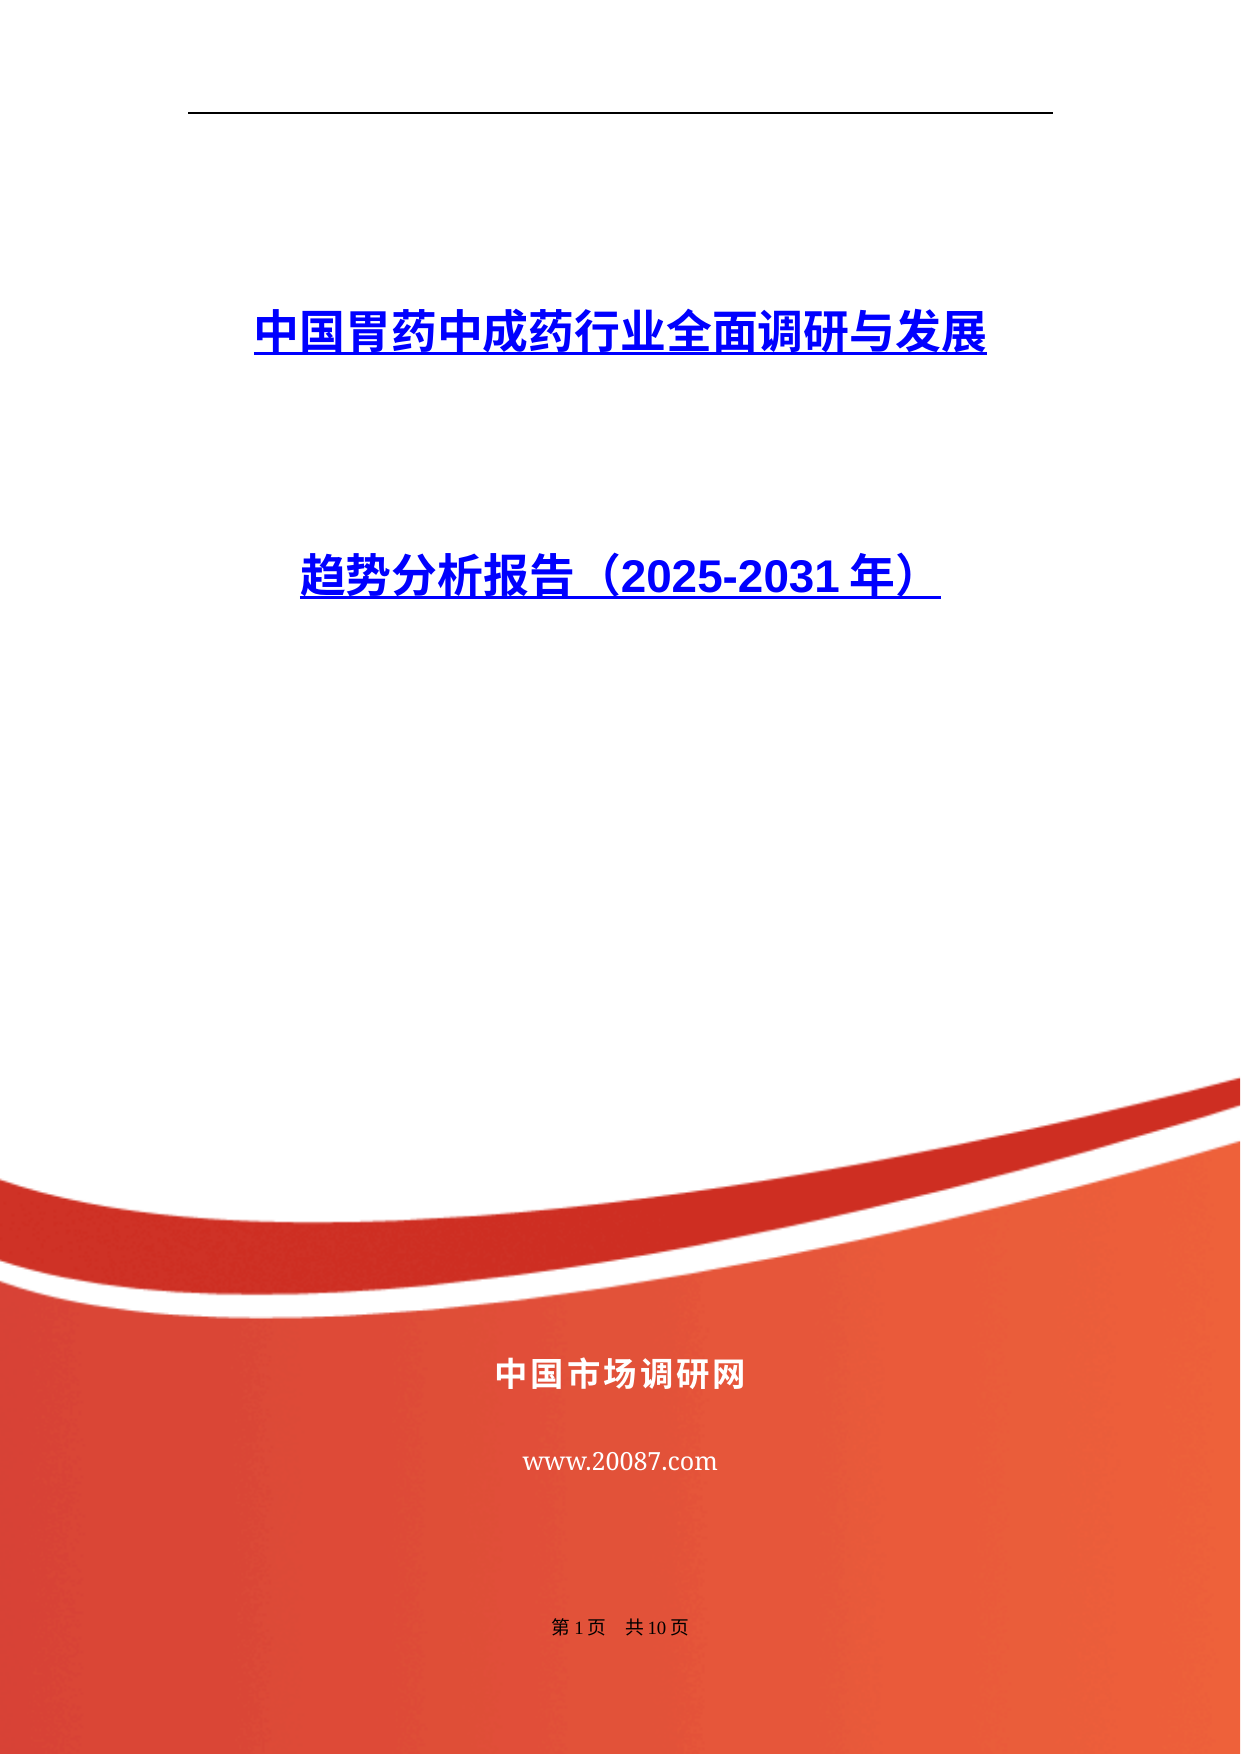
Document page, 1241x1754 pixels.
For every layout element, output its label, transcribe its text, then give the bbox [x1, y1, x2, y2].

subtitle 中国市场调研网 [187, 1339, 1053, 1404]
picture [0, 1006, 1241, 1754]
text www.20087.com [187, 1428, 1053, 1493]
table_header 中国胃药中成药行业全面调研与发展趋势分析报告（2025-2031年） [188, 207, 1053, 773]
